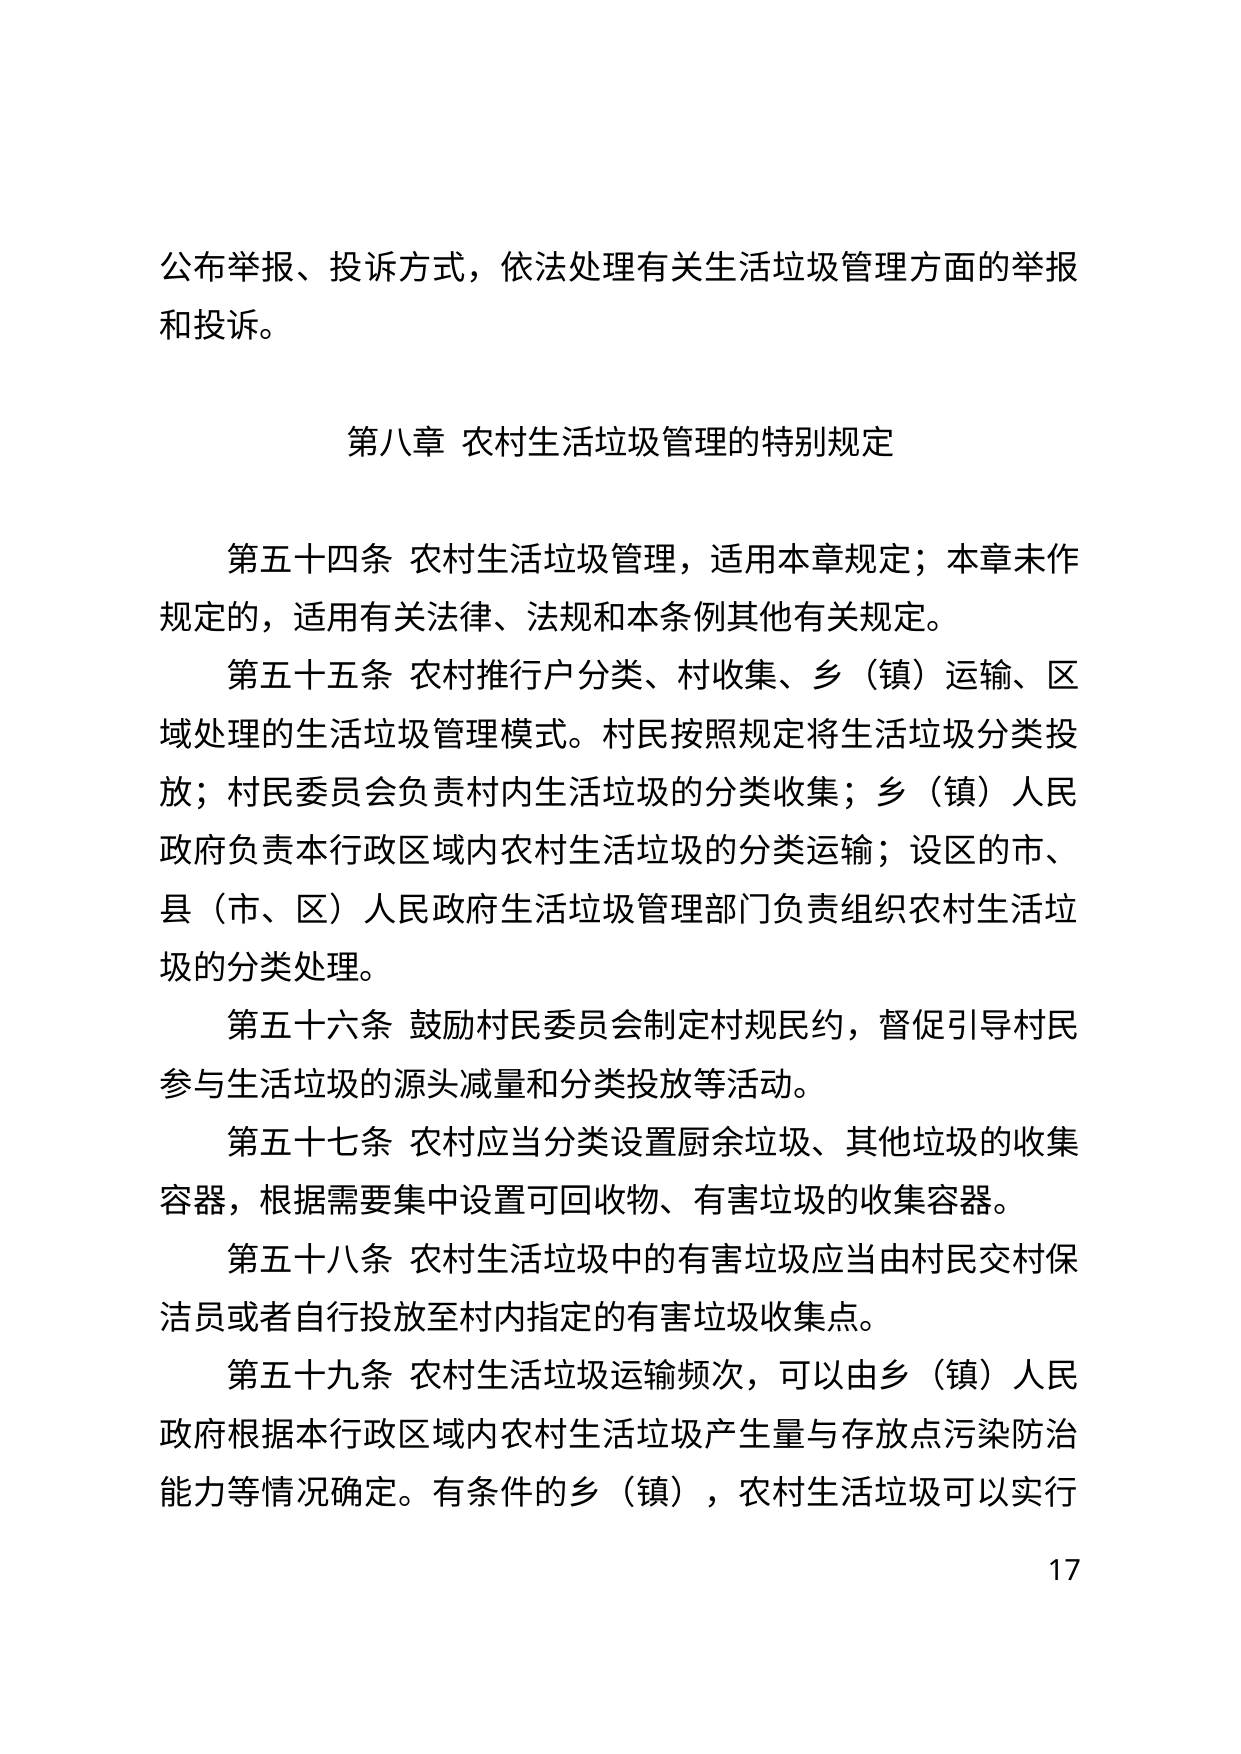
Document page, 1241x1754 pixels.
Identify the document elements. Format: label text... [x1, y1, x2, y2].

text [159, 1341, 1081, 1516]
text 第五十五条 农村推行户分类、村收集、乡（镇）运输、区域处理的生活垃圾管理模式。村民按照规定将生活垃圾分类投放；村民委员会负责村内生活垃圾的分类收集；乡（镇）人民政府负责本行政区域内农村生活垃圾的分类运输；设区的市、县（市、区）人民政府生活垃圾管理部门负责组织农村生活垃圾的分类处理。 [159, 641, 1081, 991]
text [159, 233, 1081, 349]
text 第五十六条 鼓励村民委员会制定村规民约，督促引导村民参与生活垃圾的源头减量和分类投放等活动。 [159, 991, 1081, 1108]
text 第五十四条 农村生活垃圾管理，适用本章规定；本章未作规定的，适用有关法律、法规和本条例其他有关规定。 [159, 524, 1081, 641]
text 第五十七条 农村应当分类设置厨余垃圾、其他垃圾的收集容器，根据需要集中设置可回收物、有害垃圾的收集容器。 [159, 1108, 1081, 1224]
text 第八章 农村生活垃圾管理的特别规定 [159, 408, 1081, 466]
text 第五十八条 农村生活垃圾中的有害垃圾应当由村民交村保洁员或者自行投放至村内指定的有害垃圾收集点。 [159, 1224, 1081, 1341]
